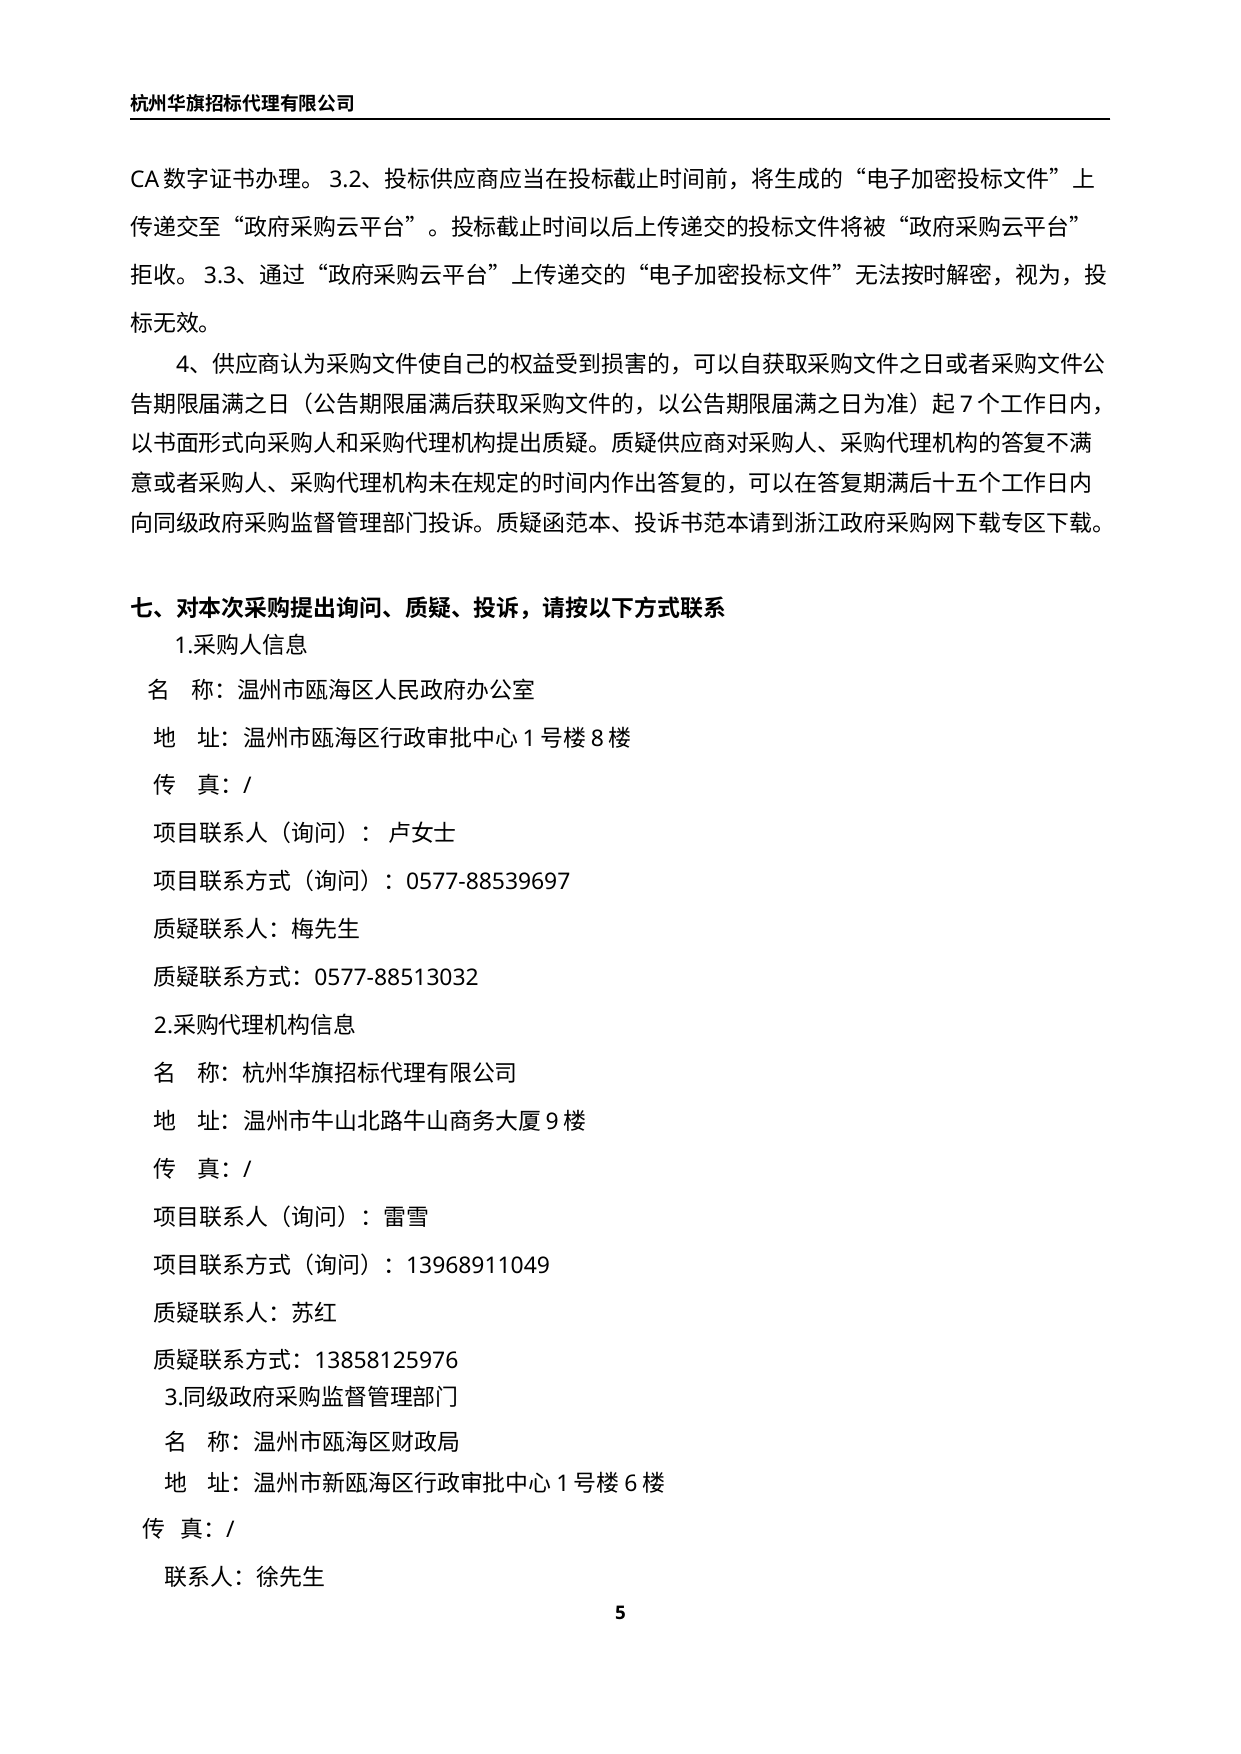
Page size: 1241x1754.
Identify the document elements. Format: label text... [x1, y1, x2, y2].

text 名 称：杭州华旗招标代理有限公司 [130, 1043, 1110, 1091]
text 七、对本次采购提出询问、质疑、投诉，请按以下方式联系 [130, 578, 1110, 626]
text 传 真：/ [130, 756, 1110, 803]
text 质疑联系人：苏红 [130, 1283, 1110, 1331]
text 联系人：徐先生 [130, 1547, 1110, 1595]
text 传 真：/ [130, 1139, 1110, 1187]
text 传 真：/ [130, 1499, 1110, 1547]
text 质疑联系方式：13858125976 [130, 1331, 1110, 1378]
text 地 址：温州市牛山北路牛山商务大厦9楼 [130, 1091, 1110, 1139]
text 1.采购人信息 [174, 626, 1110, 660]
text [130, 149, 1110, 341]
text 项目联系人（询问）：雷雪 [130, 1187, 1110, 1235]
text 质疑联系人：梅先生 [130, 899, 1110, 947]
text 2.采购代理机构信息 [130, 995, 1110, 1043]
text 项目联系方式（询问）：0577-88539697 [130, 851, 1110, 899]
text 名 称：温州市瓯海区人民政府办公室 [130, 660, 1110, 708]
text 3.同级政府采购监督管理部门 [130, 1378, 1110, 1412]
text 名 称：温州市瓯海区财政局 [130, 1412, 1110, 1460]
text 项目联系人（询问）： 卢女士 [130, 803, 1110, 851]
text 地 址：温州市新瓯海区行政审批中心1号楼6楼 [130, 1460, 1110, 1499]
text 地 址：温州市瓯海区行政审批中心1号楼8楼 [130, 708, 1110, 756]
text 质疑联系方式：0577-88513032 [130, 947, 1110, 995]
text 项目联系方式（询问）：13968911049 [130, 1235, 1110, 1283]
text 4、供应商认为采购文件使自己的权益受到损害的，可以自获取采购文件之日或者采购文件公告期限届满之日（公告期限届满后获取采购文件的，以公告期限届满之日为准）起7个工作日内，以书面形式向采购人和采购代理机构提出质疑。质疑供应商对采购人、采购代理机构的答复不满意或者采购人、采购代理机构未在规定的时间内作出答复的，可以在答复期满后十五个工作日内向同级政府采购监督管理部门投诉。质疑函范本、投诉书范本请到浙江政府采购网下载专区下载。 [130, 341, 1110, 578]
